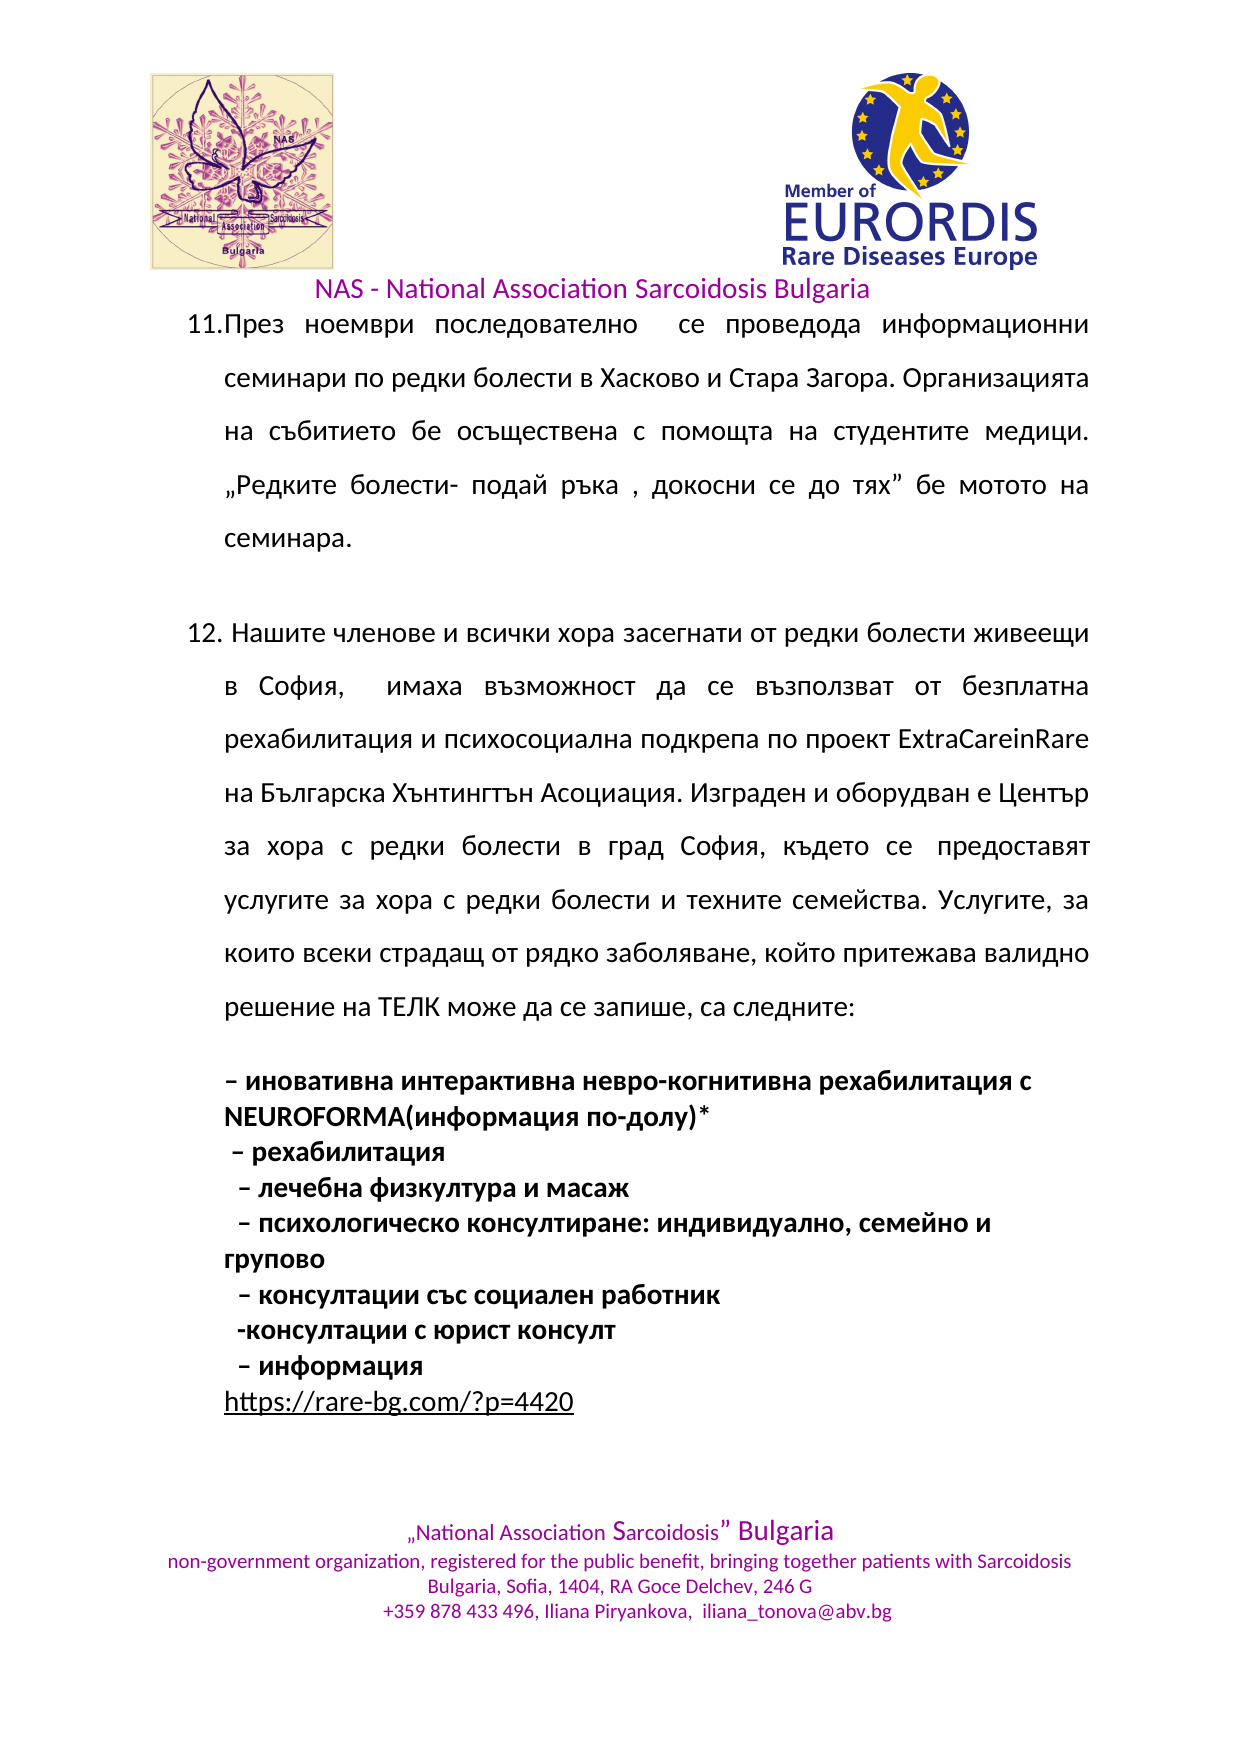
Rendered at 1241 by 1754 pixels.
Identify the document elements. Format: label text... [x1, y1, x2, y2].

text -консултации с юрист консулт [224, 1311, 1090, 1347]
text – консултации със социален работник [224, 1276, 1090, 1311]
list През ноември последователно се проведода информационни семинари по редки болести в Хасково и Стара Загора. Организацията на събитието бе осъществена с помощта на студентите медици. „Редките болести- подай ръка , докосни се до тях” бе мотото на семинара. [186, 306, 1090, 555]
list https://rare-bg.com/?p=4420 [224, 1383, 1090, 1418]
text – лечебна физкултура и масаж [224, 1169, 1090, 1204]
list Нашите членове и всички хора засегнати от редки болести живеещи в София, имаха възможност да се възползват от безплатна рехабилитация и психосоциална подкрепа по проект ExtraCareinRare на Българска Хънтингтън Асоциация. Изграден и оборудван е Център за хора с редки болести в град София, където се предоставят услугите за хора с редки болести и техните семейства. Услугите, за които всеки страдащ от рядко заболяване, който притежава валидно решение на ТЕЛК може да се запише, са следните: [186, 614, 1090, 1023]
picture [150, 73, 335, 270]
text – иновативна интерактивна невро-когнитивна рехабилитация с NEUROFORMA(информация по-долу)* [224, 1062, 1090, 1133]
picture [783, 73, 1037, 270]
text – психологическо консултиране: индивидуално, семейно и групово [224, 1204, 1090, 1276]
text – рехабилитация [224, 1133, 1090, 1169]
text – информация [224, 1347, 1090, 1383]
